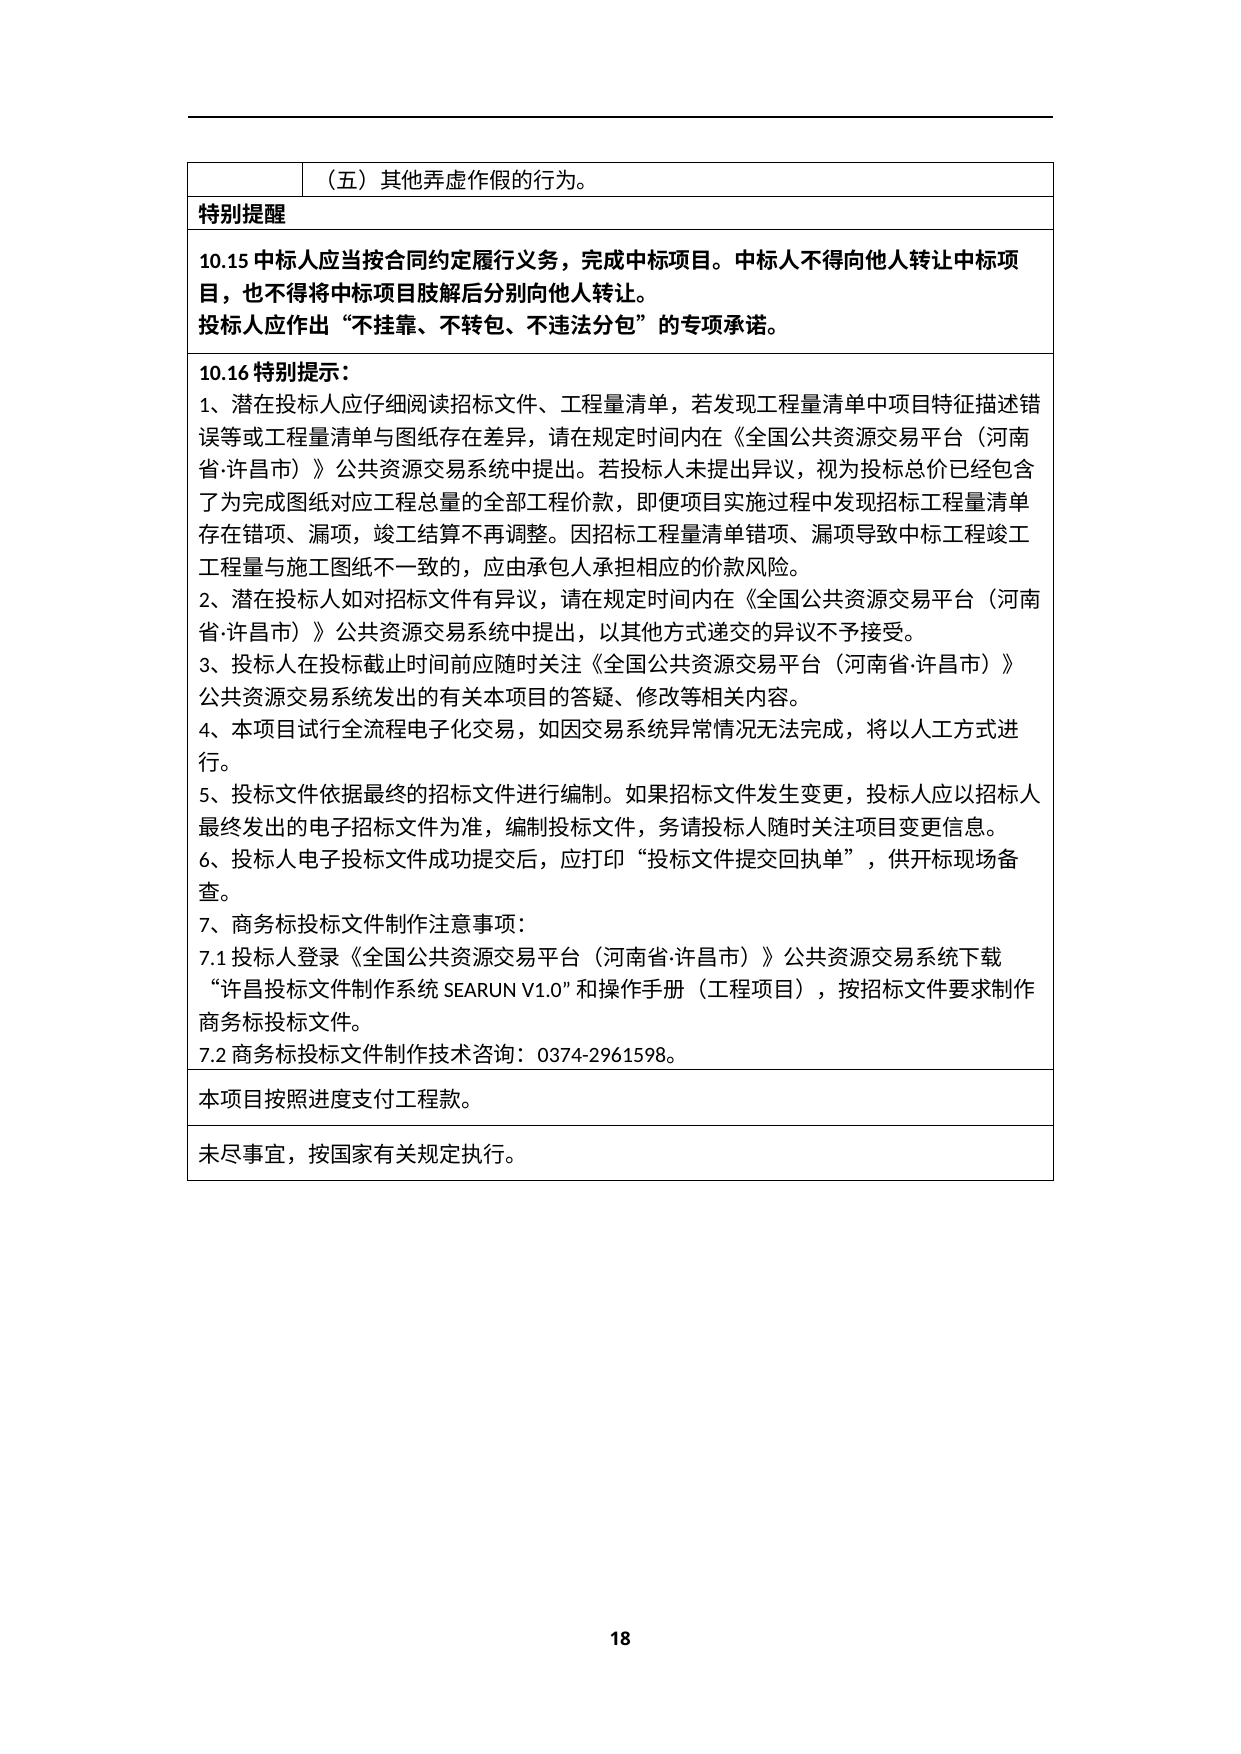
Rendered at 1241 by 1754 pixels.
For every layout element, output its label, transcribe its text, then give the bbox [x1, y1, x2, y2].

table_cell 未尽事宜，按国家有关规定执行。 [188, 1126, 1053, 1179]
table_cell [188, 163, 302, 196]
table_cell 10.16特别提示： 1、潜在投标人应仔细阅读招标文件、工程量清单，若发现工程量清单中项目特征描述错误等或工程量清单与图纸存在差异，请在规定时间内在《全国公共资源交易平台（河南省·许昌市）》公共资源交易系统中提出。若投标人未提出异议，视为投标总价已经包含了为完成图纸对应工程总量的全部工程价款，即便项目实施过程中发现招标工程量清单存在错项、漏项，竣工结算不再调整。因招标工程量清单错项、漏项导致中标工程竣工工程量与施工图纸不一致的，应由承包人承担相应的价款风险。 2、潜在投标人如对招标文件有异议，请在规定时间内在《全国公共资源交易平台（河南省·许昌市）》公共资源交易系统中提出，以其他方式递交的异议不予接受。 3、投标人在投标截止时间前应随时关注《全国公共资源交易平台（河南省·许昌市）》公共资源交易系统发出的有关本项目的答疑、修改等相关内容。 4、本项目试行全流程电子化交易，如因交易系统异常情况无法完成，将以人工方式进行。 5、投标文件依据最终的招标文件进行编制。如果招标文件发生变更，投标人应以招标人最终发出的电子招标文件为准，编制投标文件，务请投标人随时关注项目变更信息。 6、投标人电子投标文件成功提交后，应打印“投标文件提交回执单”，供开标现场备查。 7、商务标投标文件制作注意事项： 7.1 投标人登录《全国公共资源交易平台（河南省·许昌市）》公共资源交易系统下载“许昌投标文件制作系统SEARUN V1.0” 和操作手册（工程项目），按招标文件要求制作商务标投标文件。 7.2 商务标投标文件制作技术咨询：0374-2961598。 [188, 354, 1053, 1069]
table_cell 本项目按照进度支付工程款。 [188, 1070, 1053, 1125]
table_cell 特别提醒 [188, 197, 1053, 229]
table_cell 10.15中标人应当按合同约定履行义务，完成中标项目。中标人不得向他人转让中标项目，也不得将中标项目肢解后分别向他人转让。 投标人应作出“不挂靠、不转包、不违法分包”的专项承诺。 [188, 230, 1053, 353]
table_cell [303, 163, 1053, 196]
